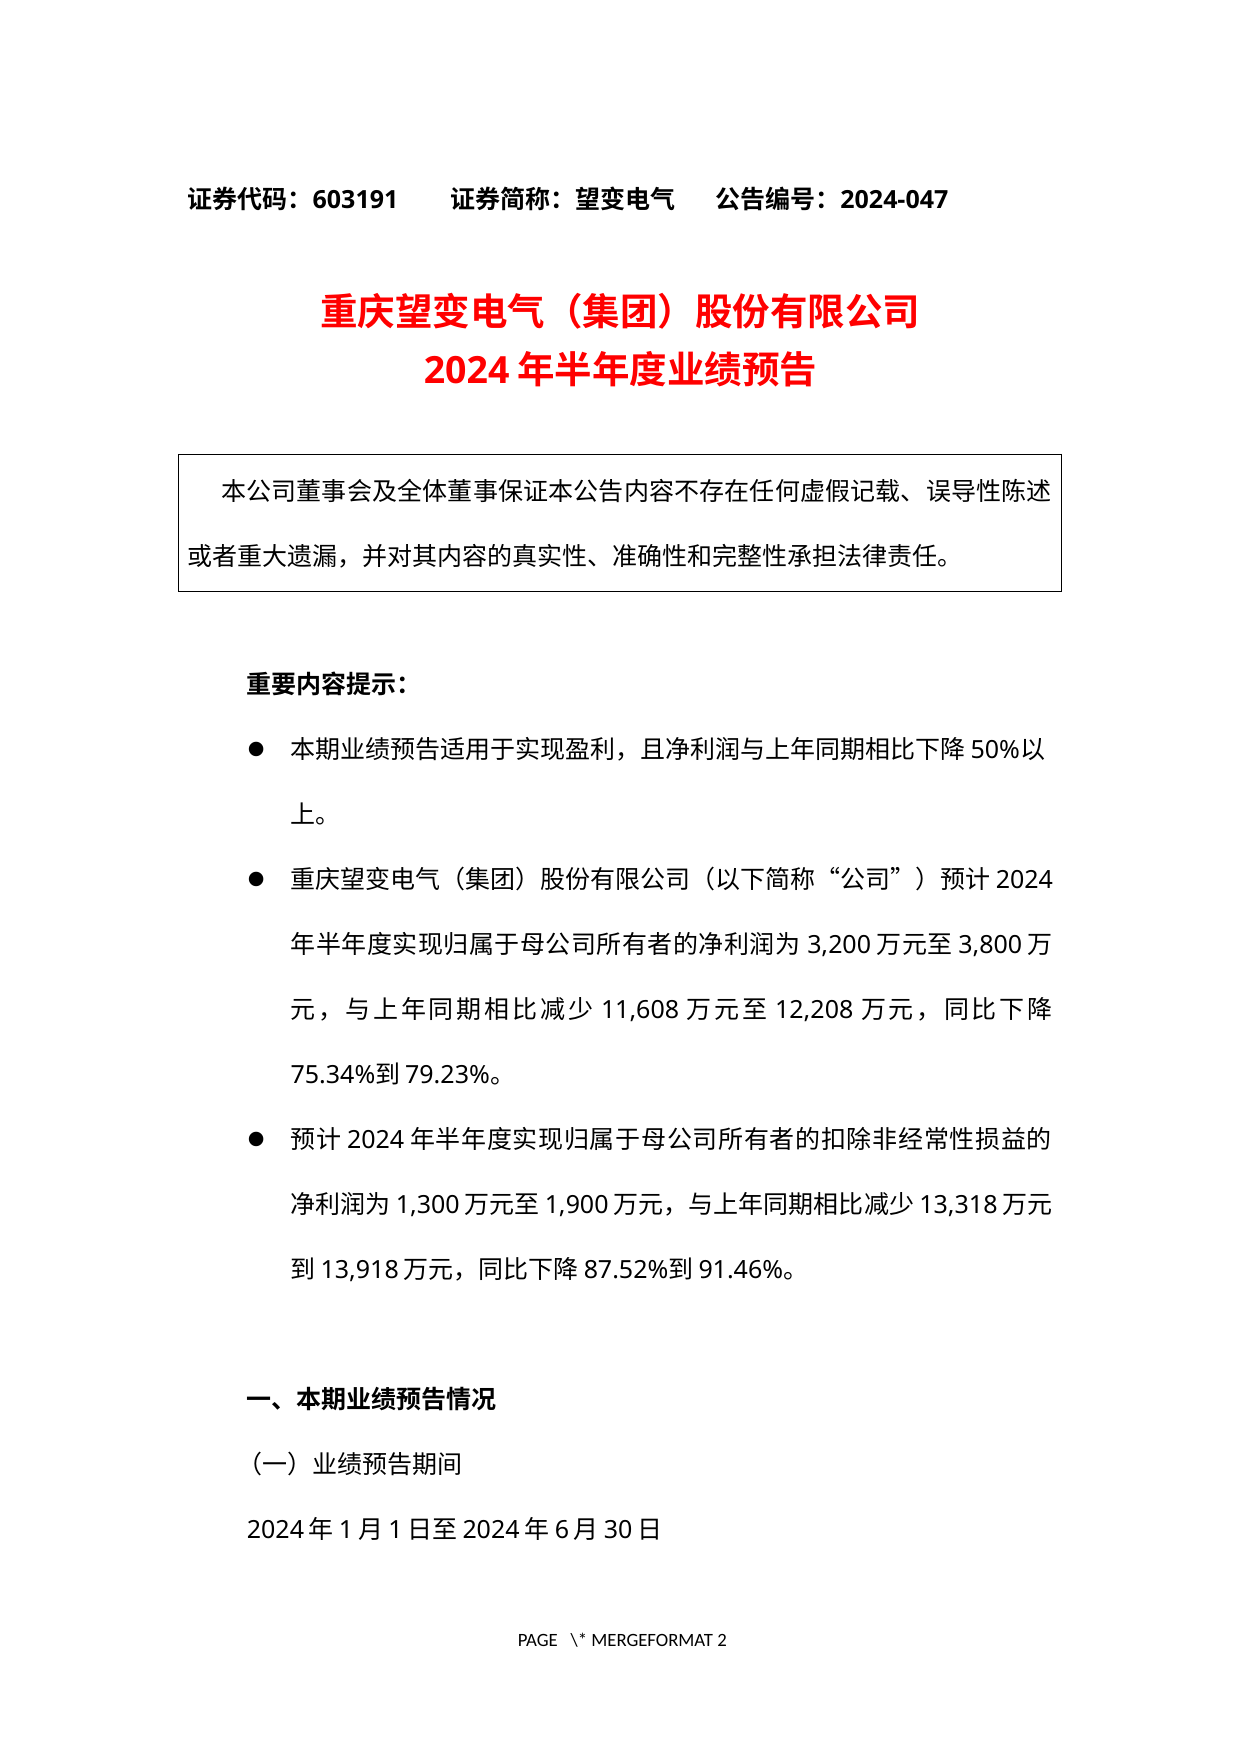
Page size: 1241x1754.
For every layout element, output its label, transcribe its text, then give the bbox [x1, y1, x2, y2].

list 重庆望变电气（集团）股份有限公司（以下简称“公司”）预计2024年半年度实现归属于母公司所有者的净利润为3,200万元至3,800万元，与上年同期相比减少11,608万元至12,208万元，同比下降75.34%到79.23%。 [247, 845, 1053, 1105]
text 证券代码：603191 证券简称：望变电气 公告编号：2024-047 [187, 162, 1053, 220]
text 一、本期业绩预告情况 [247, 1365, 1053, 1430]
text 本公司董事会及全体董事保证本公告内容不存在任何虚假记载、误导性陈述或者重大遗漏，并对其内容的真实性、准确性和完整性承担法律责任。 [179, 455, 1061, 591]
text 2024年半年度业绩预告 [187, 337, 1053, 395]
text （一）业绩预告期间 [187, 1430, 1053, 1495]
list 本期业绩预告适用于实现盈利，且净利润与上年同期相比下降50%以上。 [247, 715, 1053, 845]
list 预计2024年半年度实现归属于母公司所有者的扣除非经常性损益的净利润为1,300万元至1,900万元，与上年同期相比减少13,318万元到13,918万元，同比下降87.52%到91.46%。 [247, 1105, 1053, 1300]
text 重庆望变电气（集团）股份有限公司 [187, 279, 1053, 337]
text 重要内容提示： [247, 650, 1053, 715]
text 2024年1月1日至2024年6月30日 [247, 1495, 1053, 1560]
